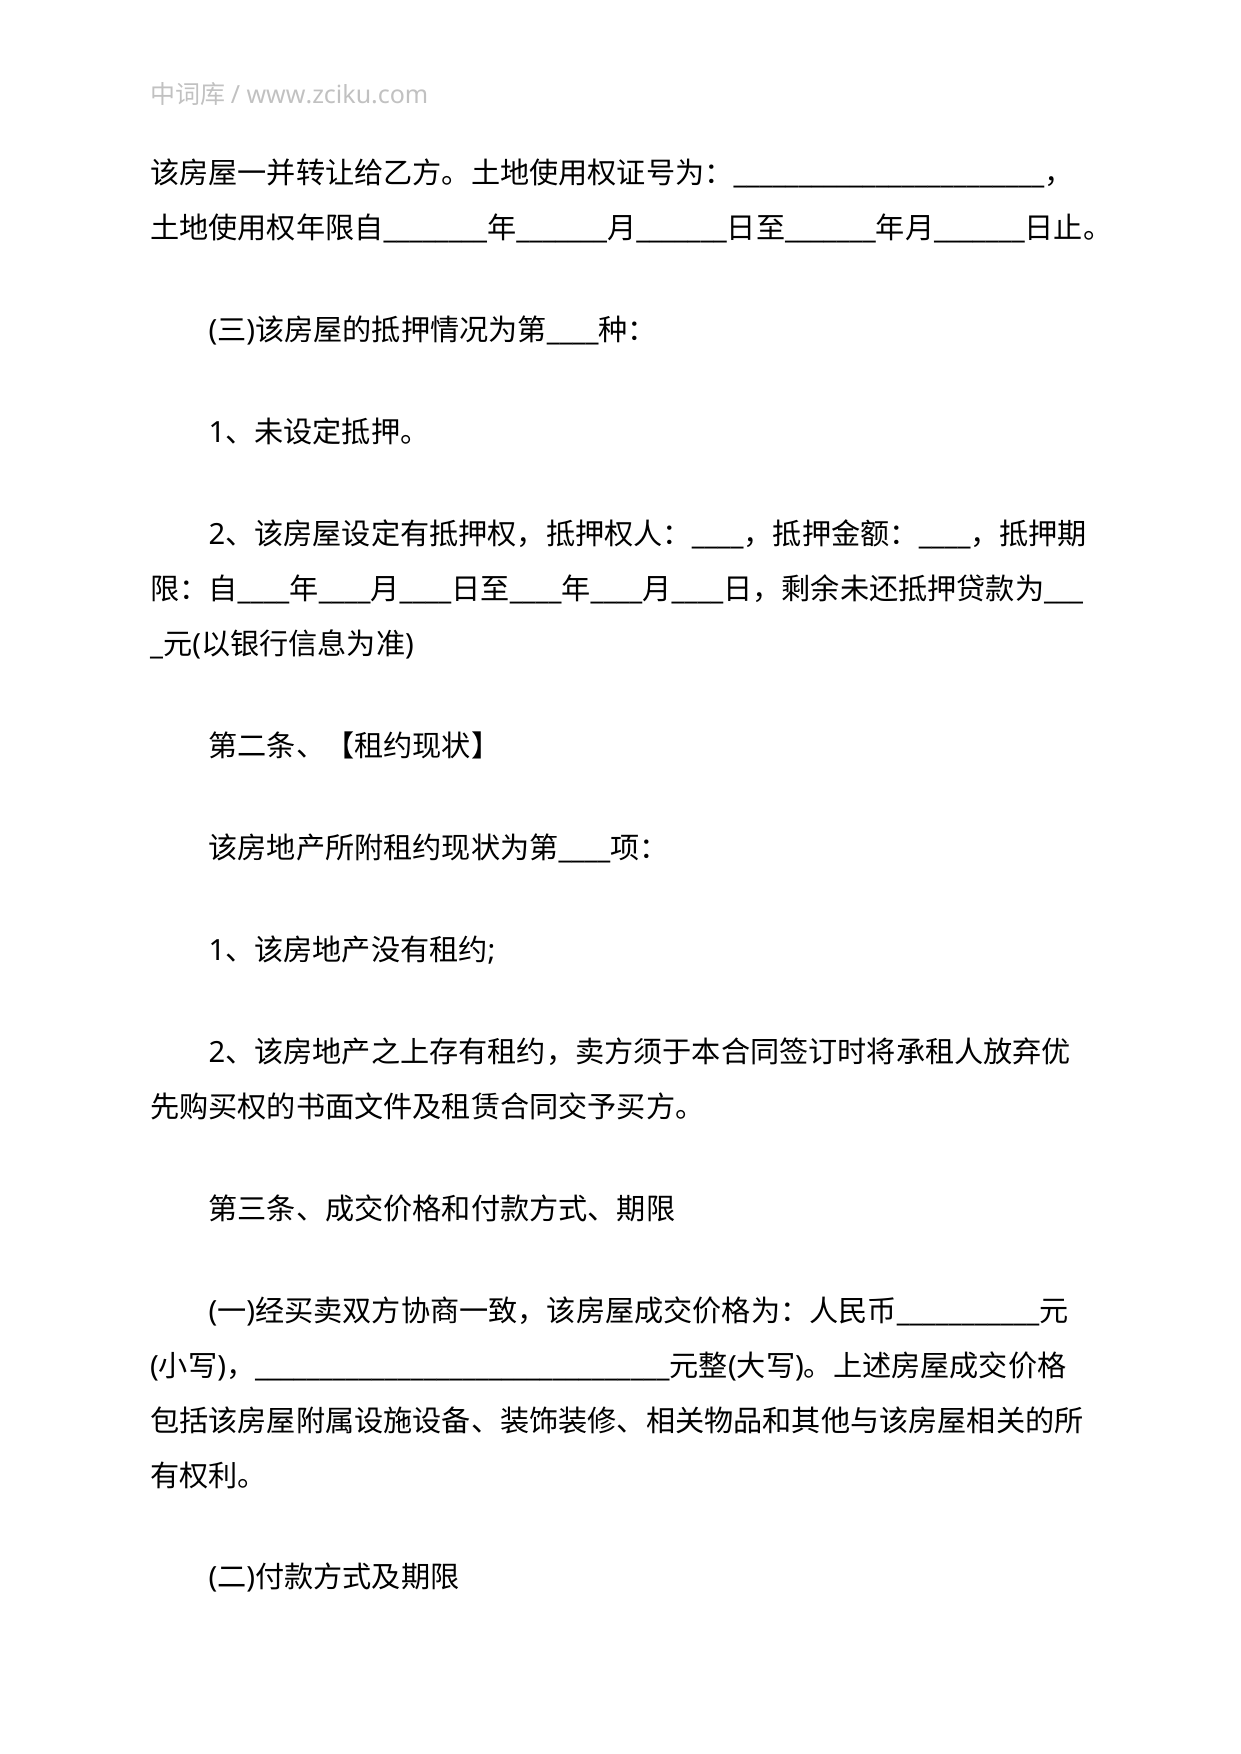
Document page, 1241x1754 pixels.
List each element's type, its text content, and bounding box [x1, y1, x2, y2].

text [150, 150, 1090, 247]
text (一)经买卖双方协商一致，该房屋成交价格为：人民币___________元(小写)，________________________________元整(大写)。上述房屋成交价格包括该房屋附属设施设备、装饰装修、相关物品和其他与该房屋相关的所有权利。 [150, 1287, 1090, 1494]
text 2、该房地产之上存有租约，卖方须于本合同签订时将承租人放弃优先购买权的书面文件及租赁合同交予买方。 [150, 1029, 1090, 1126]
text 第三条、成交价格和付款方式、期限 [150, 1185, 1090, 1228]
text 第二条、【租约现状】 [150, 723, 1090, 765]
text (二)付款方式及期限 [150, 1554, 1090, 1596]
text (三)该房屋的抵押情况为第____种： [150, 307, 1090, 349]
text 该房地产所附租约现状为第____项： [150, 825, 1090, 867]
text 1、未设定抵押。 [150, 409, 1090, 451]
text 2、该房屋设定有抵押权，抵押权人：____，抵押金额：____，抵押期限：自____年____月____日至____年____月____日，剩余未还抵押贷款为____元(以银行信息为准) [150, 511, 1090, 663]
text 1、该房地产没有租约; [150, 927, 1090, 969]
